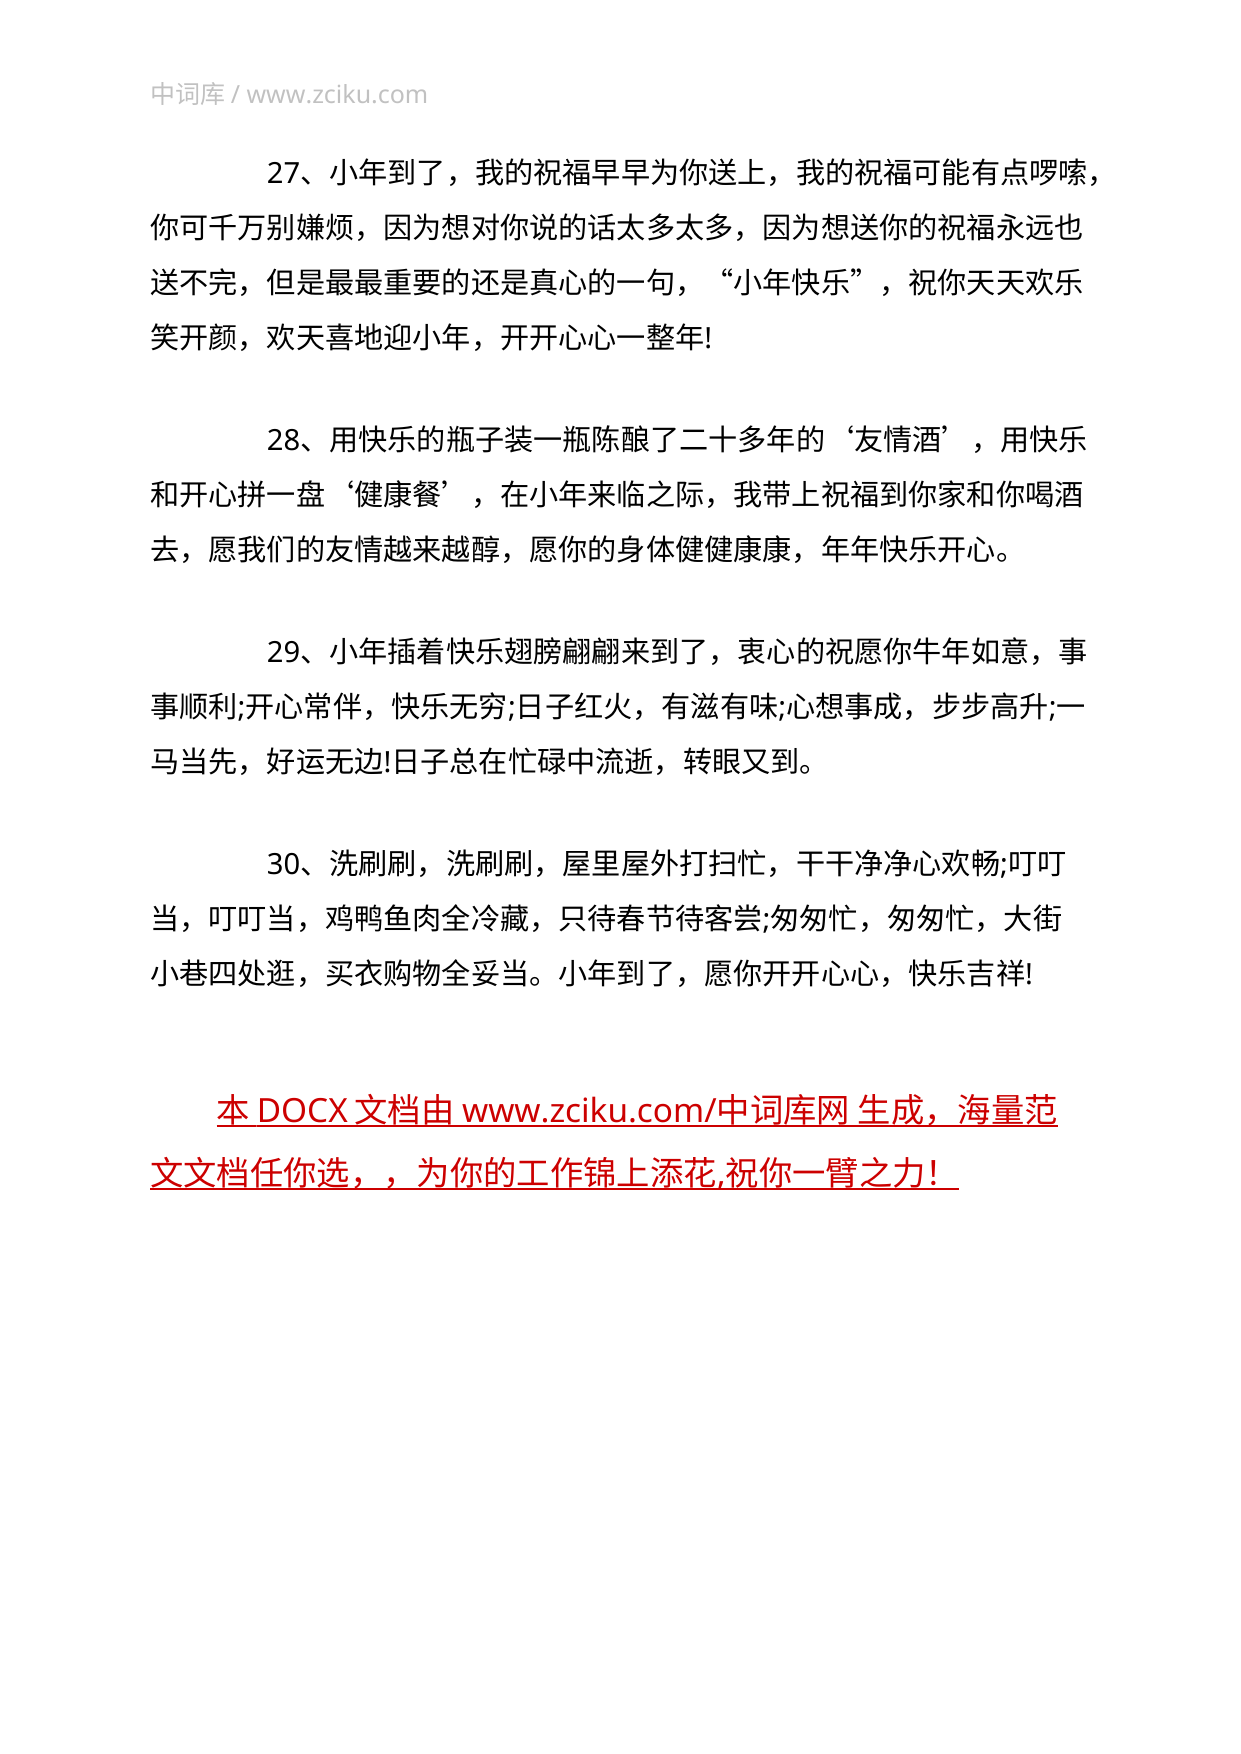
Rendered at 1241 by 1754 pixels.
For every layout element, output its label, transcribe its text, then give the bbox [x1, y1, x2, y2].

text 28、用快乐的瓶子装一瓶陈酿了二十多年的‘友情酒’，用快乐和开心拼一盘‘健康餐’，在小年来临之际，我带上祝福到你家和你喝酒去，愿我们的友情越来越醇，愿你的身体健健康康，年年快乐开心。 [150, 417, 1090, 569]
text 27、小年到了，我的祝福早早为你送上，我的祝福可能有点啰嗦，你可千万别嫌烦，因为想对你说的话太多太多，因为想送你的祝福永远也送不完，但是最最重要的还是真心的一句，“小年快乐”，祝你天天欢乐笑开颜，欢天喜地迎小年，开开心心一整年! [150, 150, 1090, 357]
text 29、小年插着快乐翅膀翩翩来到了，衷心的祝愿你牛年如意，事事顺利;开心常伴，快乐无穷;日子红火，有滋有味;心想事成，步步高升;一马当先，好运无边!日子总在忙碌中流逝，转眼又到。 [150, 628, 1090, 781]
text 本DOCX文档由 www.zciku.com/中词库网 生成，海量范文文档任你选，，为你的工作锦上添花,祝你一臂之力！ [150, 1084, 1090, 1195]
text 30、洗刷刷，洗刷刷，屋里屋外打扫忙，干干净净心欢畅;叮叮当，叮叮当，鸡鸭鱼肉全冷藏，只待春节待客尝;匆匆忙，匆匆忙，大街小巷四处逛，买衣购物全妥当。小年到了，愿你开开心心，快乐吉祥! [150, 840, 1090, 993]
